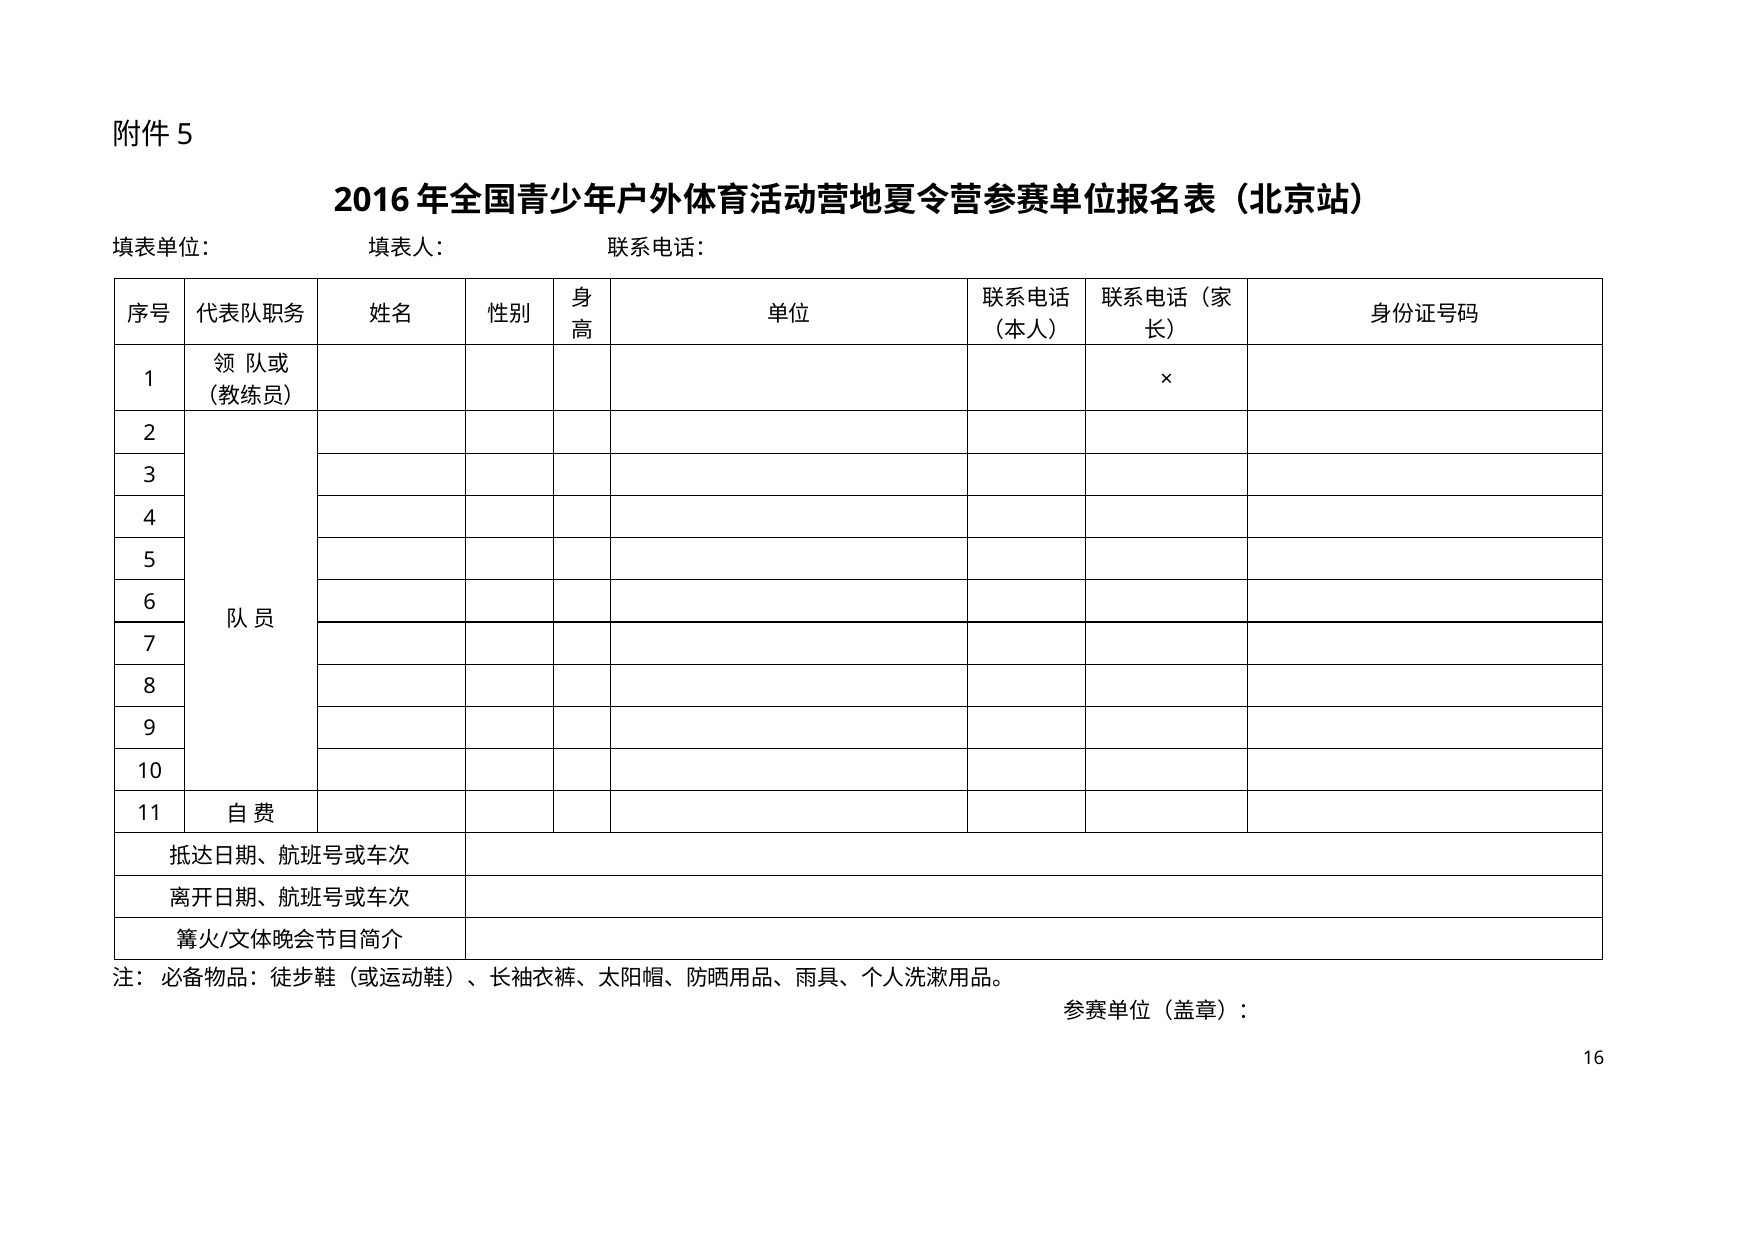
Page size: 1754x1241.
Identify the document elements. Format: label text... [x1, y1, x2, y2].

table_header 代表队职务 [185, 279, 317, 344]
table_cell 3 [115, 454, 184, 495]
table_cell [318, 791, 465, 832]
table_cell [318, 454, 465, 495]
table_cell [1086, 707, 1247, 748]
table_cell [318, 749, 465, 790]
table_header 联系电话（家长） [1086, 279, 1247, 344]
table_cell [611, 749, 967, 790]
table_cell 8 [115, 665, 184, 706]
table_cell [1248, 623, 1602, 663]
table_cell [466, 454, 553, 495]
table_cell [466, 345, 553, 410]
table_cell [466, 496, 553, 537]
table_cell [968, 496, 1085, 537]
table_cell [968, 791, 1085, 832]
table_header 姓名 [318, 279, 465, 344]
table_cell 离开日期、航班号或车次 [115, 876, 465, 917]
table_cell [611, 538, 967, 579]
table_cell [554, 791, 610, 832]
table_cell [1086, 411, 1247, 453]
table_cell [1248, 707, 1602, 748]
table_cell [611, 665, 967, 706]
table_cell [611, 623, 967, 663]
table_header 身份证号码 [1248, 279, 1602, 344]
table_cell [1248, 791, 1602, 832]
table_cell [968, 411, 1085, 453]
table_cell [968, 749, 1085, 790]
table_cell [318, 411, 465, 453]
table_cell 11 [115, 791, 184, 832]
table_cell 1 [115, 345, 184, 410]
table_cell × [1086, 345, 1247, 410]
table_cell [466, 707, 553, 748]
table_cell [554, 623, 610, 663]
text 2016年全国青少年户外体育活动营地夏令营参赛单位报名表（北京站） [112, 164, 1604, 229]
table_cell [1086, 791, 1247, 832]
table_cell [466, 580, 553, 621]
table_cell [611, 454, 967, 495]
table_cell [1086, 665, 1247, 706]
table_cell 2 [115, 411, 184, 453]
table_cell [554, 665, 610, 706]
table_cell [1086, 623, 1247, 663]
table_cell [1248, 580, 1602, 621]
table_cell [554, 580, 610, 621]
table_cell [554, 454, 610, 495]
table_cell [968, 707, 1085, 748]
table_cell 7 [115, 623, 184, 663]
table_header 性别 [466, 279, 553, 344]
text 填表单位： 填表人： 联系电话： [112, 229, 1604, 262]
table_cell [1086, 538, 1247, 579]
table_header 单位 [611, 279, 967, 344]
table_cell [1248, 345, 1602, 410]
table_cell [1248, 538, 1602, 579]
table_cell [1248, 411, 1602, 453]
table_cell [318, 623, 465, 663]
table_cell [968, 454, 1085, 495]
table_cell [1086, 496, 1247, 537]
table_cell 抵达日期、航班号或车次 [115, 833, 465, 874]
table_cell [554, 345, 610, 410]
table_cell [611, 791, 967, 832]
table_cell 6 [115, 580, 184, 621]
table_cell [1248, 496, 1602, 537]
table_header 联系电话（本人） [968, 279, 1085, 344]
table_cell [466, 833, 1602, 874]
table_cell [318, 538, 465, 579]
table_cell 领 队或（教练员） [185, 345, 317, 410]
table_cell [611, 345, 967, 410]
table_cell [611, 580, 967, 621]
table_cell [466, 791, 553, 832]
table_cell [1086, 749, 1247, 790]
table_cell [1086, 580, 1247, 621]
table_cell 9 [115, 707, 184, 748]
table_cell [554, 707, 610, 748]
table_cell [611, 496, 967, 537]
table_cell [968, 538, 1085, 579]
table_header 序号 [115, 279, 184, 344]
table_cell [968, 665, 1085, 706]
table_cell 篝火/文体晚会节目简介 [115, 918, 465, 959]
text 注： 必备物品：徒步鞋（或运动鞋）、长袖衣裤、太阳帽、防晒用品、雨具、个人洗漱用品。 [112, 960, 1604, 992]
table_cell [318, 707, 465, 748]
table_cell [611, 411, 967, 453]
table_cell [968, 623, 1085, 663]
table_cell [466, 876, 1602, 917]
table_cell [466, 918, 1602, 959]
table_cell [318, 345, 465, 410]
table_cell [611, 707, 967, 748]
text 参赛单位（盖章）： [112, 992, 1604, 1025]
table_cell [968, 345, 1085, 410]
table_cell 5 [115, 538, 184, 579]
table_cell [466, 538, 553, 579]
table_cell [1248, 454, 1602, 495]
table_cell [318, 580, 465, 621]
table_cell [1086, 454, 1247, 495]
table_cell [1248, 665, 1602, 706]
table_cell [554, 749, 610, 790]
table_cell [318, 496, 465, 537]
table_cell [466, 749, 553, 790]
table_cell [466, 411, 553, 453]
table_cell 队 员 [185, 411, 317, 790]
table_header 身高 [554, 279, 610, 344]
table_cell 自 费 [185, 791, 317, 832]
table_cell [554, 496, 610, 537]
table_cell [968, 580, 1085, 621]
table_cell [466, 623, 553, 663]
text 附件5 [112, 99, 1604, 164]
table_cell [554, 411, 610, 453]
table_cell [466, 665, 553, 706]
table_cell [318, 665, 465, 706]
table_cell 4 [115, 496, 184, 537]
table_cell [554, 538, 610, 579]
table_cell 10 [115, 749, 184, 790]
table_cell [1248, 749, 1602, 790]
